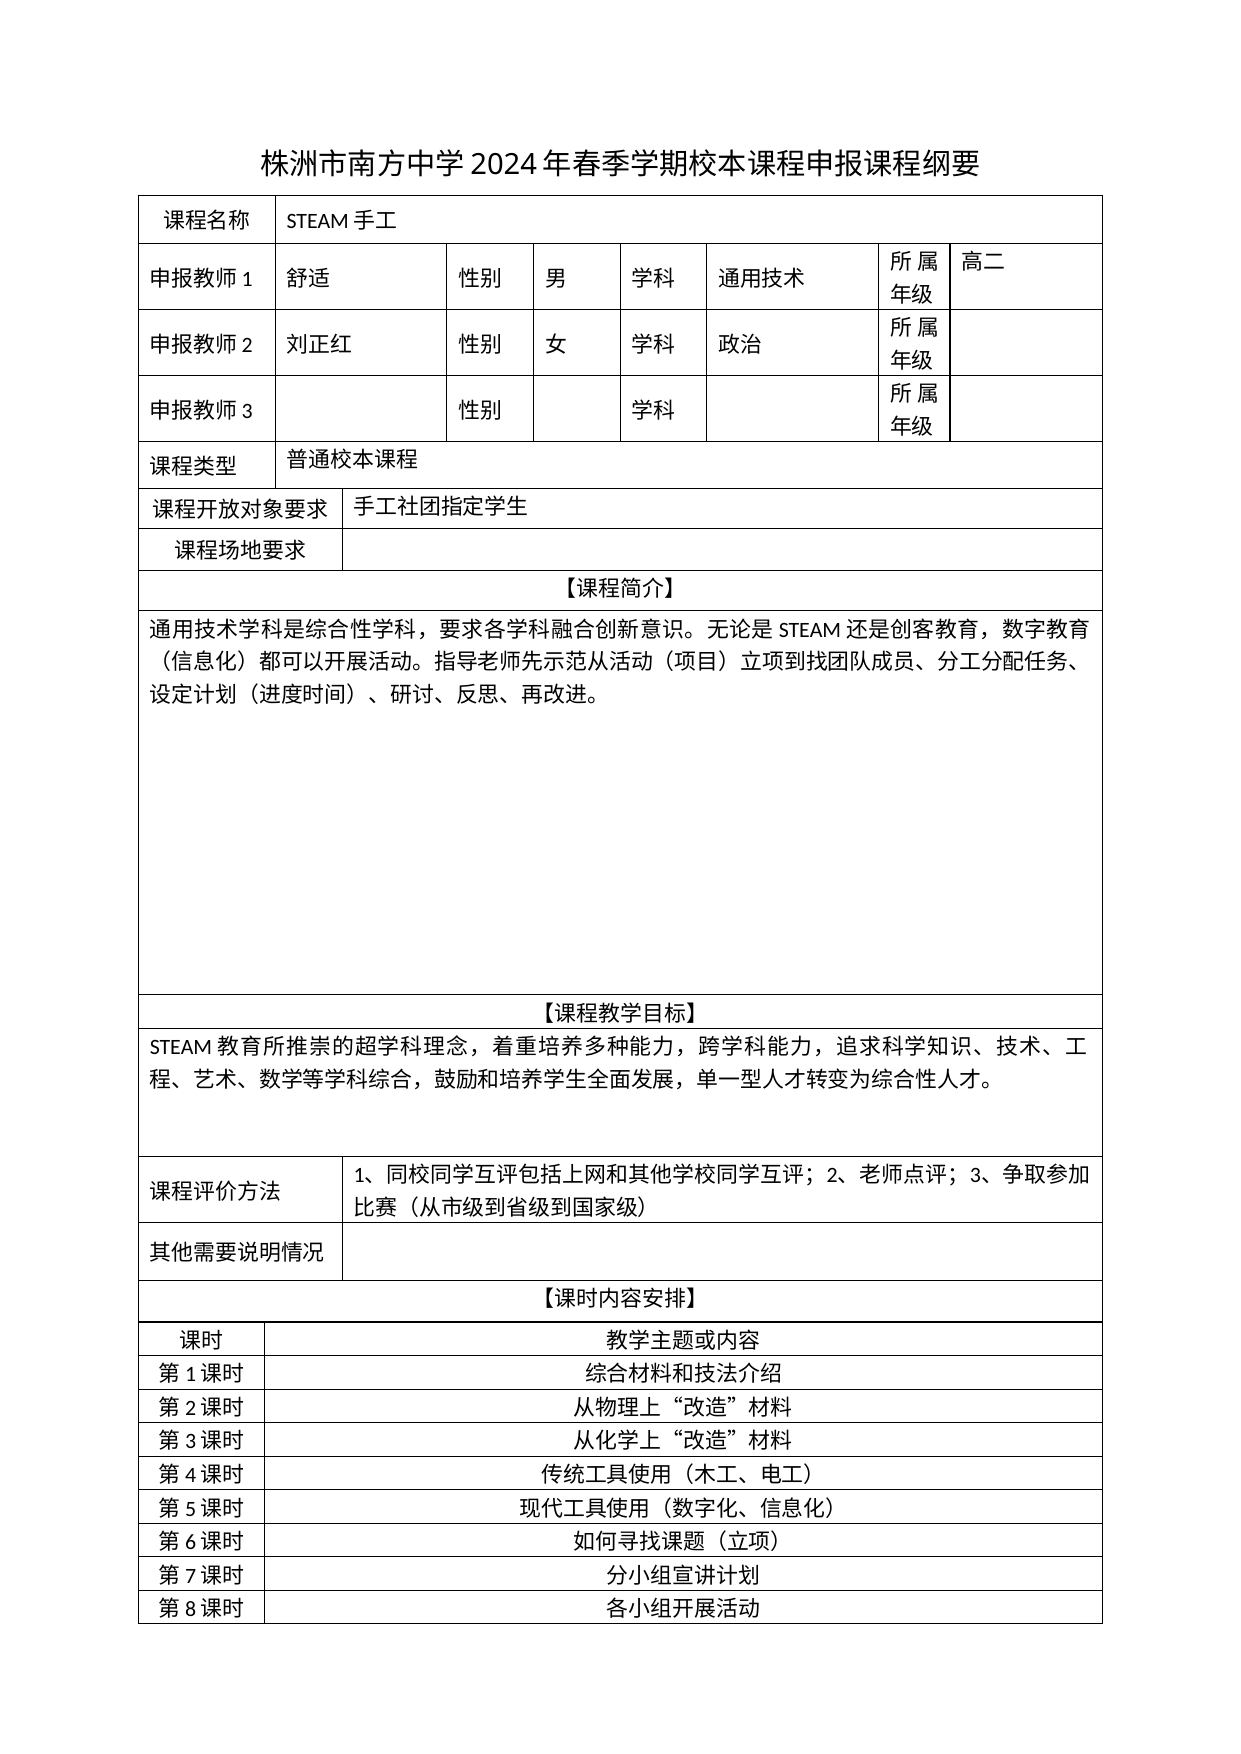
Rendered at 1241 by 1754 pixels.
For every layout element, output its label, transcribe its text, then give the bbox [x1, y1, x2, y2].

table_cell 所属年级 [879, 244, 949, 309]
text 株洲市南方中学2024年春季学期校本课程申报课程纲要 [118, 129, 1122, 194]
table_cell 政治 [707, 310, 878, 375]
table_cell 学科 [621, 310, 706, 375]
table_cell [707, 376, 878, 441]
table_cell 从化学上“改造”材料 [265, 1423, 1102, 1456]
table_cell 所属年级 [879, 310, 949, 375]
table_cell 综合材料和技法介绍 [265, 1356, 1102, 1388]
table_cell 第6课时 [139, 1524, 264, 1556]
table_cell 分小组宣讲计划 [265, 1557, 1102, 1590]
table_cell 传统工具使用（木工、电工） [265, 1457, 1102, 1489]
table_cell 课程类型 [139, 442, 275, 488]
table_cell 第4课时 [139, 1457, 264, 1489]
table_cell 通用技术学科是综合性学科，要求各学科融合创新意识。无论是STEAM还是创客教育，数字教育（信息化）都可以开展活动。指导老师先示范从活动（项目）立项到找团队成员、分工分配任务、设定计划（进度时间）、研讨、反思、再改进。 [139, 611, 1102, 994]
table_cell 性别 [447, 376, 533, 441]
table_cell 课时 [139, 1323, 264, 1355]
table_cell 舒适 [276, 244, 446, 309]
table_cell [534, 376, 620, 441]
table_cell 课程评价方法 [139, 1157, 342, 1222]
table_cell 申报教师2 [139, 310, 275, 375]
table_cell 申报教师1 [139, 244, 275, 309]
table_cell 学科 [621, 244, 706, 309]
table_cell STEAM教育所推崇的超学科理念，着重培养多种能力，跨学科能力，追求科学知识、技术、工程、艺术、数学等学科综合，鼓励和培养学生全面发展，单一型人才转变为综合性人才。 [139, 1029, 1102, 1156]
table_cell 刘正红 [276, 310, 446, 375]
table_cell 通用技术 [707, 244, 878, 309]
table_header 课程名称 [139, 196, 275, 243]
table_cell [276, 376, 446, 441]
table_cell [343, 529, 1102, 570]
table_cell 所属年级 [879, 376, 949, 441]
table_cell 课程开放对象要求 [139, 489, 342, 528]
table_cell 【课程简介】 [139, 571, 1102, 610]
table_cell 第3课时 [139, 1423, 264, 1456]
table_cell 第2课时 [139, 1390, 264, 1422]
table_header STEAM手工 [276, 196, 1102, 243]
table_cell [951, 310, 1102, 375]
table_cell 性别 [447, 310, 533, 375]
table_cell 第1课时 [139, 1356, 264, 1388]
table_cell 第5课时 [139, 1490, 264, 1523]
table_cell 学科 [621, 376, 706, 441]
table_cell 手工社团指定学生 [343, 489, 1102, 528]
table_cell 第7课时 [139, 1557, 264, 1590]
table_cell 各小组开展活动 [265, 1591, 1102, 1623]
table_cell 高二 [951, 244, 1102, 309]
table_cell 课程场地要求 [139, 529, 342, 570]
table_cell 其他需要说明情况 [139, 1223, 342, 1279]
table_cell 申报教师3 [139, 376, 275, 441]
table_cell 从物理上“改造”材料 [265, 1390, 1102, 1422]
table_cell 现代工具使用（数字化、信息化） [265, 1490, 1102, 1523]
table_cell 男 [534, 244, 620, 309]
table_cell 1、同校同学互评包括上网和其他学校同学互评；2、老师点评；3、争取参加比赛（从市级到省级到国家级） [343, 1157, 1102, 1222]
table_cell 【课程教学目标】 [139, 995, 1102, 1028]
table_cell 如何寻找课题（立项） [265, 1524, 1102, 1556]
table_cell 教学主题或内容 [265, 1323, 1102, 1355]
table_cell 性别 [447, 244, 533, 309]
table_cell [951, 376, 1102, 441]
table_cell 女 [534, 310, 620, 375]
table_cell 【课时内容安排】 [139, 1281, 1102, 1321]
table_cell 普通校本课程 [276, 442, 1102, 488]
table_cell 第8课时 [139, 1591, 264, 1623]
table_cell [343, 1223, 1102, 1279]
